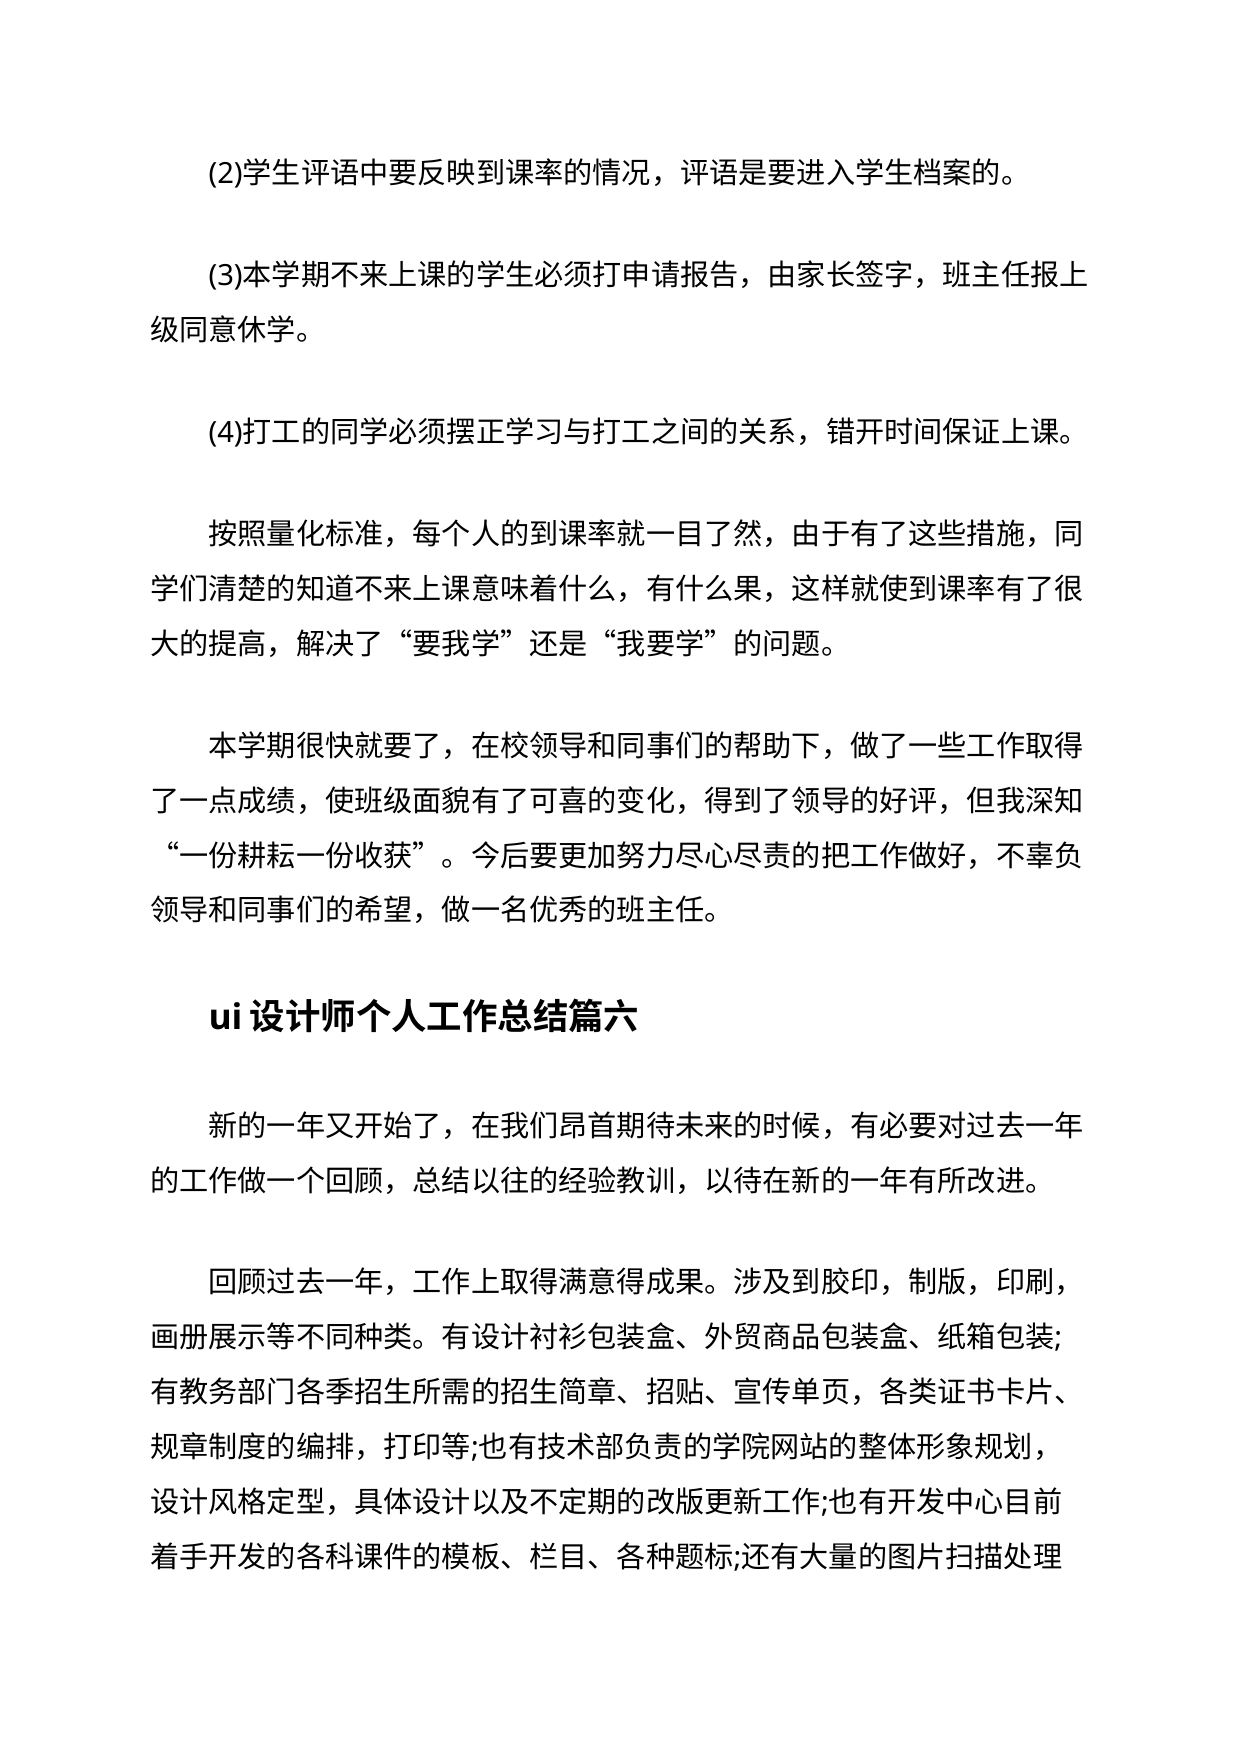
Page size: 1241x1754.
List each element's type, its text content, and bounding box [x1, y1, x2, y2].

text (4)打工的同学必须摆正学习与打工之间的关系，错开时间保证上课。 [150, 409, 1090, 451]
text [150, 1259, 1090, 1576]
text (2)学生评语中要反映到课率的情况，评语是要进入学生档案的。 [150, 150, 1090, 192]
text 本学期很快就要了，在校领导和同事们的帮助下，做了一些工作取得了一点成绩，使班级面貌有了可喜的变化，得到了领导的好评，但我深知“一份耕耘一份收获”。今后要更加努力尽心尽责的把工作做好，不辜负领导和同事们的希望，做一名优秀的班主任。 [150, 722, 1090, 929]
text 按照量化标准，每个人的到课率就一目了然，由于有了这些措施，同学们清楚的知道不来上课意味着什么，有什么果，这样就使到课率有了很大的提高，解决了“要我学”还是“我要学”的问题。 [150, 511, 1090, 663]
text (3)本学期不来上课的学生必须打申请报告，由家长签字，班主任报上级同意休学。 [150, 252, 1090, 349]
text 新的一年又开始了，在我们昂首期待未来的时候，有必要对过去一年的工作做一个回顾，总结以往的经验教训，以待在新的一年有所改进。 [150, 1102, 1090, 1199]
text ui设计师个人工作总结篇六 [150, 989, 1090, 1040]
